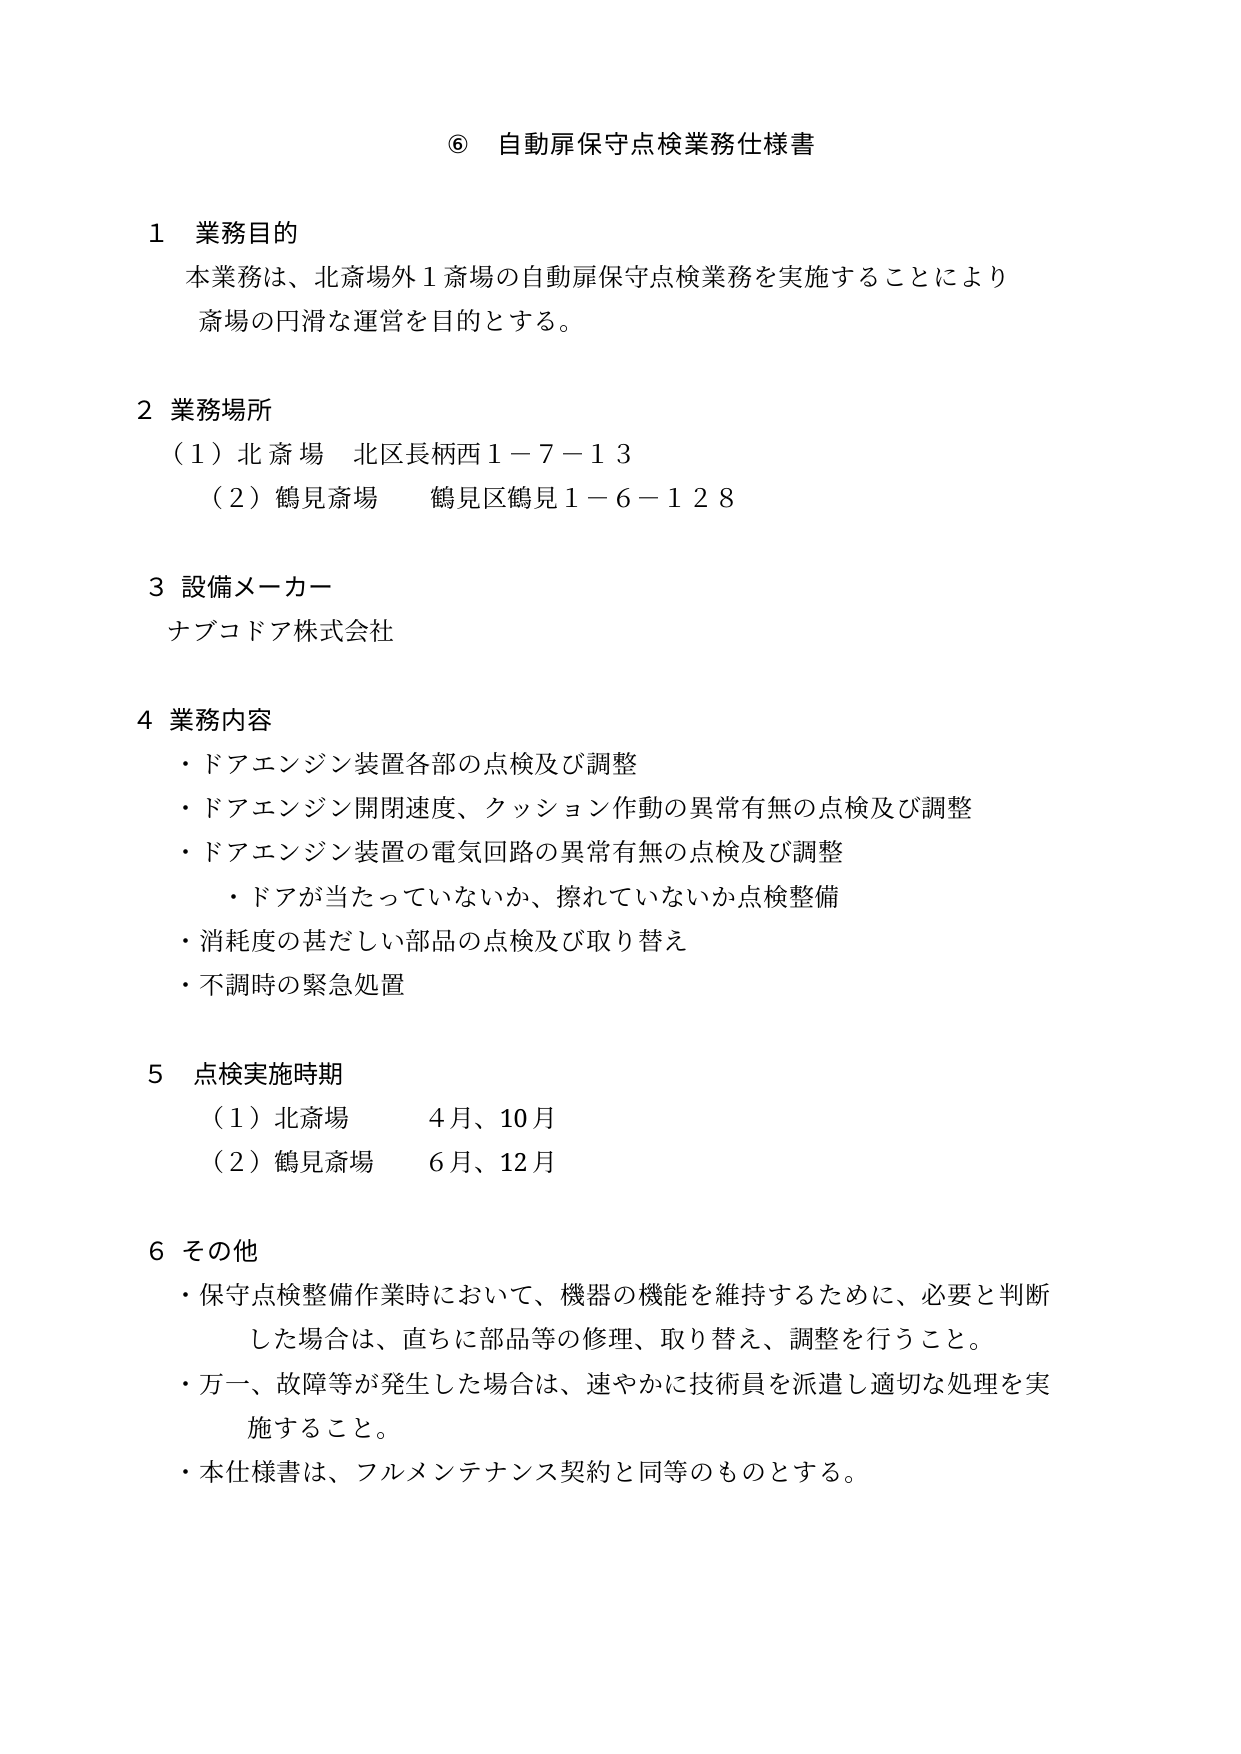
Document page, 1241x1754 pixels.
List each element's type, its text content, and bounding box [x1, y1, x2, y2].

text ・ドアエンジン開閉速度、クッション作動の異常有無の点検及び調整 [118, 782, 1144, 826]
text ４ 業務内容 [118, 694, 1144, 738]
text （２）鶴見斎場 ６月、12月 [118, 1136, 1144, 1181]
text （２）鶴見斎場 鶴見区鶴見１－６－１２８ [118, 472, 1144, 517]
text ・保守点検整備作業時において、機器の機能を維持するために、必要と判断 [118, 1269, 1144, 1313]
text ５ 点検実施時期 [118, 1048, 1144, 1092]
text 本業務は、北斎場外１斎場の自動扉保守点検業務を実施することにより [118, 251, 1144, 295]
text ３ 設備メーカー [118, 561, 1144, 605]
text した場合は、直ちに部品等の修理、取り替え、調整を行うこと。 [118, 1313, 1144, 1358]
text ・ドアエンジン装置各部の点検及び調整 [118, 738, 1144, 782]
text ６ その他 [118, 1225, 1144, 1269]
text （１）北斎場 北区長柄西１－７－１３ [118, 428, 1144, 472]
text ・本仕様書は、フルメンテナンス契約と同等のものとする。 [118, 1446, 1144, 1491]
text ・ドアが当たっていないか、擦れていないか点検整備 [118, 871, 1144, 915]
text ・不調時の緊急処置 [118, 959, 1144, 1003]
text ・ドアエンジン装置の電気回路の異常有無の点検及び調整 [118, 826, 1144, 871]
text ⑥ 自動扉保守点検業務仕様書 [118, 118, 1144, 162]
text ２ 業務場所 [118, 384, 1144, 428]
text ナブコドア株式会社 [118, 605, 1144, 649]
text （１）北斎場 ４月、10月 [118, 1092, 1144, 1136]
text 施すること。 [118, 1402, 1144, 1446]
text １ 業務目的 [118, 207, 1144, 251]
text ・万一、故障等が発生した場合は、速やかに技術員を派遣し適切な処理を実 [118, 1358, 1144, 1402]
text ・消耗度の甚だしい部品の点検及び取り替え [118, 915, 1144, 959]
text 斎場の円滑な運営を目的とする。 [198, 295, 1144, 339]
